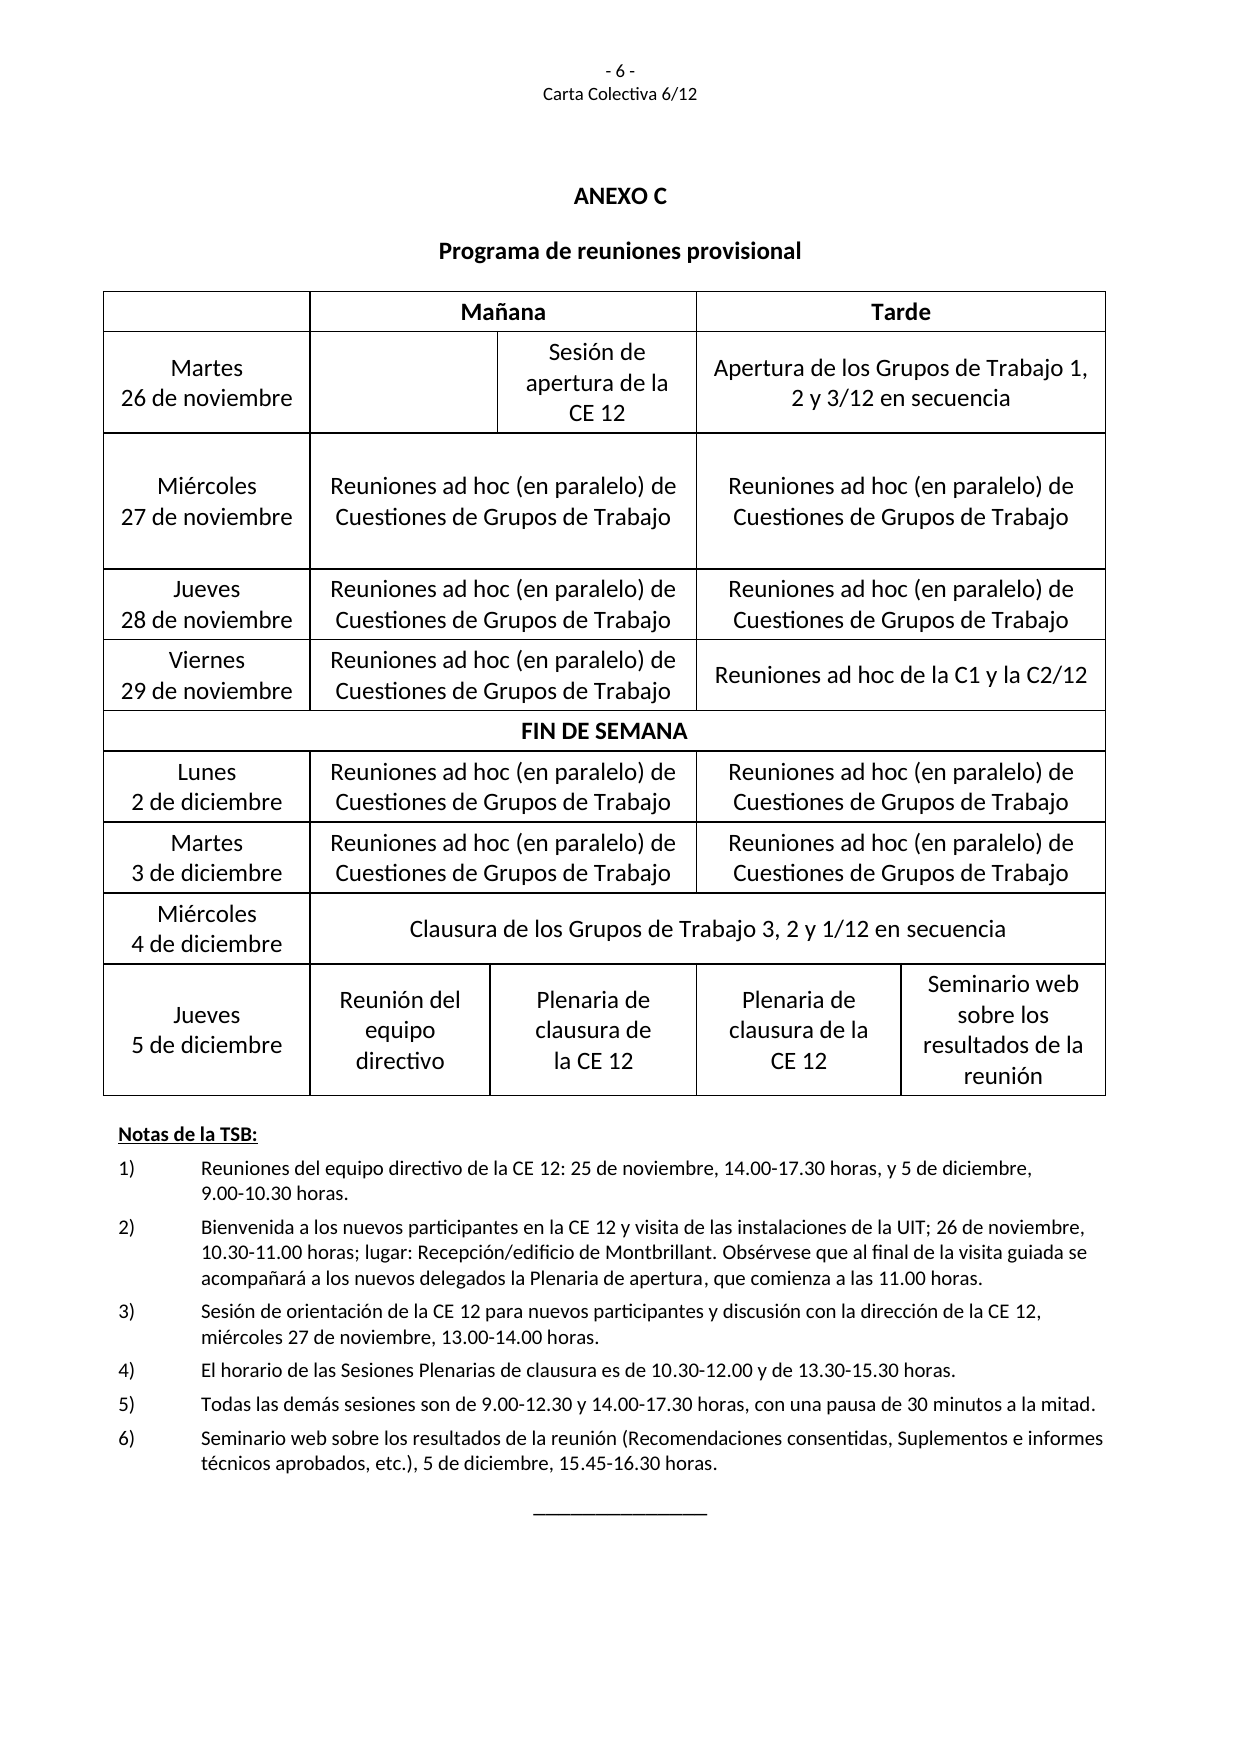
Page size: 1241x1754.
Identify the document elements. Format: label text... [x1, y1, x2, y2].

table_cell Reuniones ad hoc (en paralelo) de Cuestiones de Grupos de Trabajo [311, 434, 696, 568]
title Programa de reuniones provisional [118, 235, 1122, 266]
text Notas de la TSB: [118, 1121, 1122, 1146]
table_cell Reuniones ad hoc (en paralelo) de Cuestiones de Grupos de Trabajo [697, 752, 1105, 821]
text ______________ [118, 1488, 1122, 1519]
table_header [104, 292, 309, 331]
table_cell Miércoles 4 de diciembre [104, 894, 309, 963]
text 6) Seminario web sobre los resultados de la reunión (Recomendaciones consentidas, Suplementos e informes técnicos aprobados, etc.), 5 de diciembre, 15.45-16.30 horas. [118, 1425, 1122, 1476]
table_cell Reuniones ad hoc de la C1 y la C2/12 [697, 640, 1105, 710]
table_cell Reuniones ad hoc (en paralelo) de Cuestiones de Grupos de Trabajo [311, 752, 696, 821]
table_cell Jueves 28 de noviembre [104, 570, 309, 639]
table_cell [311, 332, 497, 432]
table_cell Reuniones ad hoc (en paralelo) de Cuestiones de Grupos de Trabajo [311, 823, 696, 892]
table_cell Jueves 5 de diciembre [104, 965, 309, 1095]
table_cell Plenaria de clausura de la CE 12 [697, 965, 900, 1095]
table_cell Martes 26 de noviembre [104, 332, 309, 432]
table_cell FIN DE SEMANA [104, 711, 1105, 750]
table_cell Miércoles 27 de noviembre [104, 434, 309, 568]
table_cell Seminario web sobre los resultados de la reunión [902, 965, 1105, 1095]
text ANEXO C [118, 180, 1122, 210]
table_cell Reuniones ad hoc (en paralelo) de Cuestiones de Grupos de Trabajo [697, 570, 1105, 639]
text 4) El horario de las Sesiones Plenarias de clausura es de 10.30-12.00 y de 13.30-15.30 horas. [118, 1358, 1122, 1383]
table_cell Clausura de los Grupos de Trabajo 3, 2 y 1/12 en secuencia [311, 894, 1105, 963]
table_cell Sesión de apertura de la CE 12 [498, 332, 696, 432]
table_cell Martes 3 de diciembre [104, 823, 309, 892]
table_header Tarde [697, 292, 1105, 331]
table_cell Reuniones ad hoc (en paralelo) de Cuestiones de Grupos de Trabajo [697, 434, 1105, 568]
table_header Mañana [311, 292, 696, 331]
table_cell Plenaria de clausura de la CE 12 [491, 965, 696, 1095]
table_cell Viernes 29 de noviembre [104, 640, 309, 710]
table_cell Reunión del equipo directivo [311, 965, 489, 1095]
table_cell Reuniones ad hoc (en paralelo) de Cuestiones de Grupos de Trabajo [311, 640, 696, 710]
table_cell Apertura de los Grupos de Trabajo 1, 2 y 3/12 en secuencia [697, 332, 1105, 432]
table_cell Lunes 2 de diciembre [104, 752, 309, 821]
text 1) Reuniones del equipo directivo de la CE 12: 25 de noviembre, 14.00-17.30 horas, y 5 de diciembre, 9.00-10.30 horas. [118, 1155, 1122, 1206]
table_cell Reuniones ad hoc (en paralelo) de Cuestiones de Grupos de Trabajo [697, 823, 1105, 892]
text 2) Bienvenida a los nuevos participantes en la CE 12 y visita de las instalaciones de la UIT; 26 de noviembre, 10.30-11.00 horas; lugar: Recepción/edificio de Montbrillant. Obsérvese que al final de la visita guiada se acompañará a los nuevos delegados la Plenaria de apertura, que comienza a las 11.00 horas. [118, 1214, 1122, 1290]
text 3) Sesión de orientación de la CE 12 para nuevos participantes y discusión con la dirección de la CE 12, miércoles 27 de noviembre, 13.00-14.00 horas. [118, 1298, 1122, 1349]
text 5) Todas las demás sesiones son de 9.00-12.30 y 14.00-17.30 horas, con una pausa de 30 minutos a la mitad. [118, 1391, 1122, 1417]
table_cell Reuniones ad hoc (en paralelo) de Cuestiones de Grupos de Trabajo [311, 570, 696, 639]
